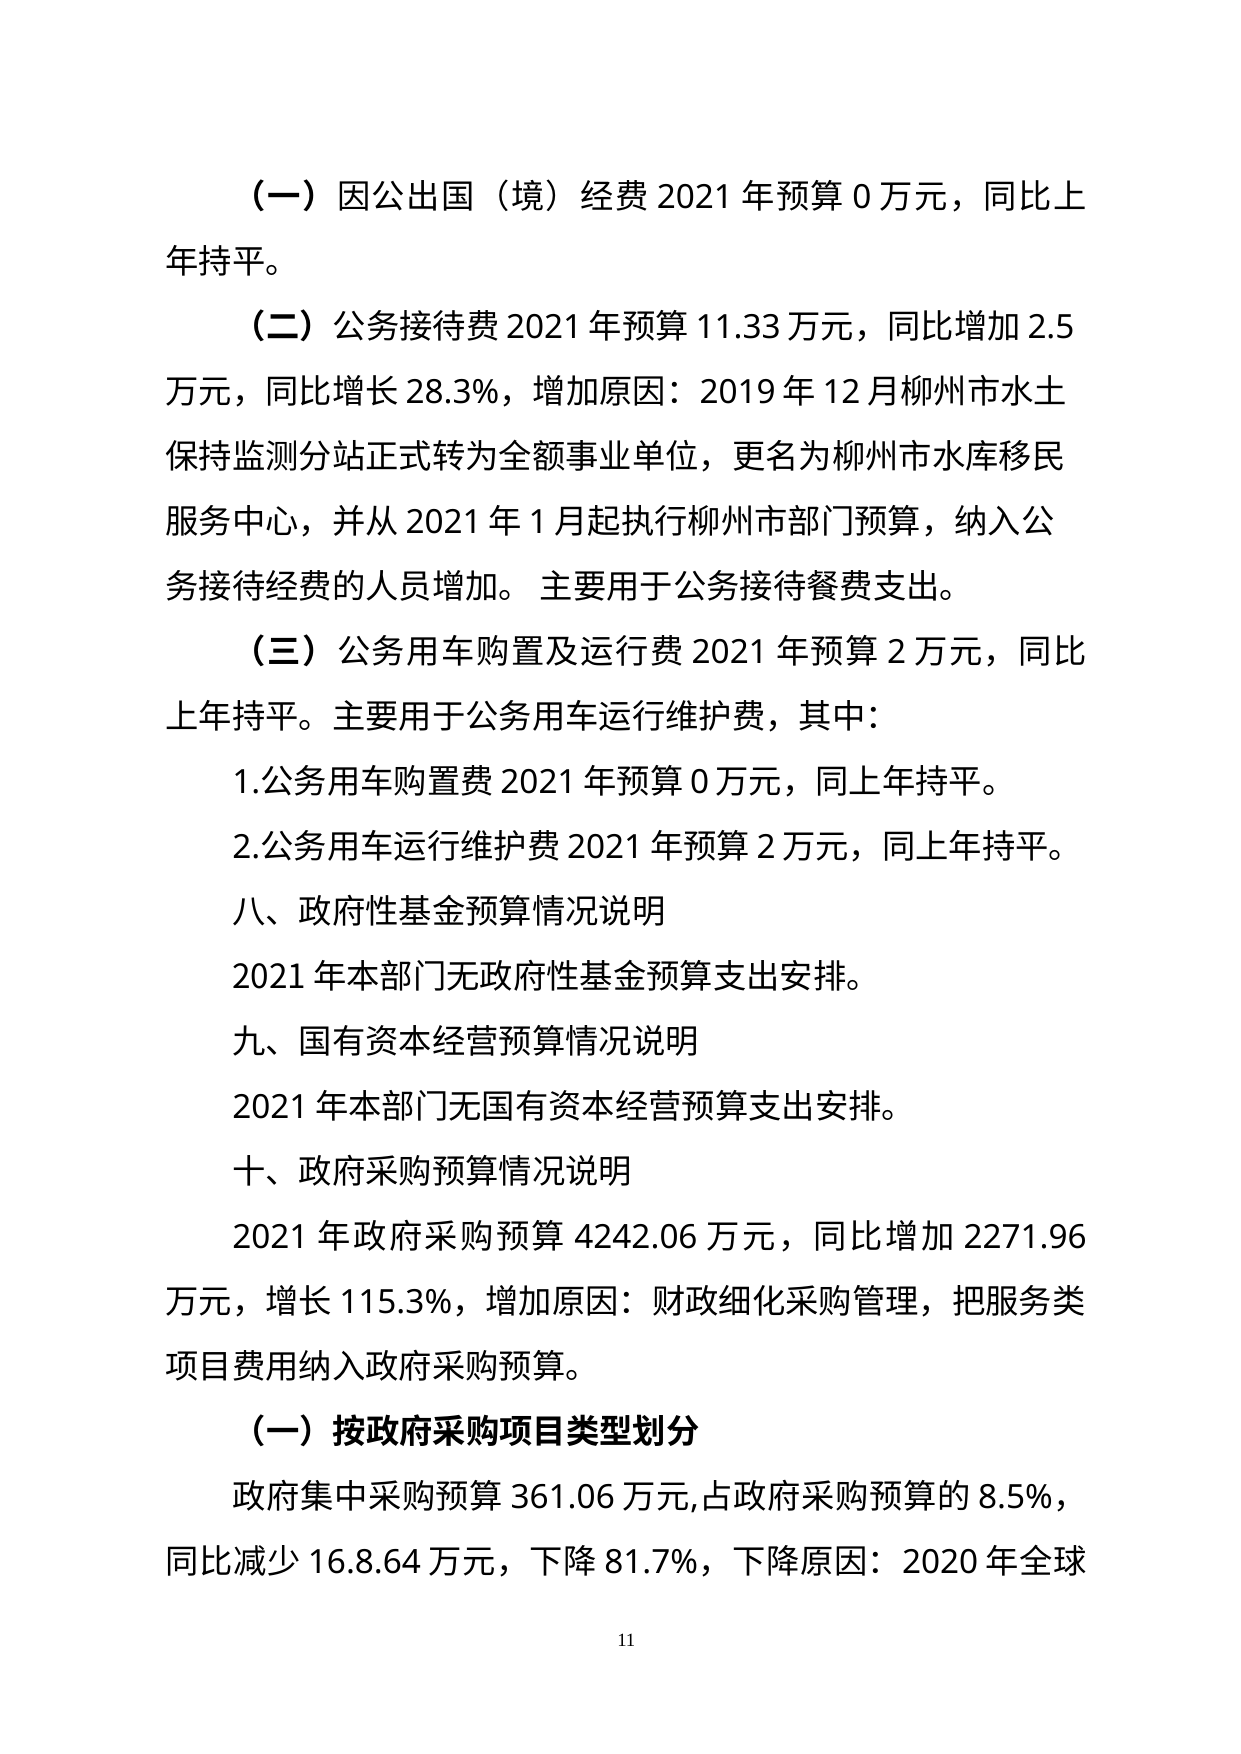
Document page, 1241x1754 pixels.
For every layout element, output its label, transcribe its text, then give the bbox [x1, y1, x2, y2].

text 2.公务用车运行维护费2021年预算2万元，同上年持平。 [165, 812, 1087, 877]
text （二）公务接待费2021年预算11.33万元，同比增加2.5万元，同比增长28.3%，增加原因：2019年12月柳州市水土保持监测分站正式转为全额事业单位，更名为柳州市水库移民服务中心，并从2021年1月起执行柳州市部门预算，纳入公务接待经费的人员增加。 主要用于公务接待餐费支出。 [165, 292, 1087, 617]
text 2021年本部门无国有资本经营预算支出安排。 [165, 1072, 1087, 1137]
text 八、政府性基金预算情况说明 [165, 877, 1087, 942]
text （一）因公出国（境）经费2021年预算0万元，同比上年持平。 [165, 162, 1087, 292]
text 1.公务用车购置费2021年预算0万元，同上年持平。 [165, 747, 1087, 812]
text 十、政府采购预算情况说明 [165, 1137, 1087, 1202]
text （一）按政府采购项目类型划分 [165, 1397, 1087, 1462]
text 九、国有资本经营预算情况说明 [165, 1007, 1087, 1072]
text 2021年本部门无政府性基金预算支出安排。 [165, 942, 1087, 1007]
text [165, 1462, 1087, 1592]
text 2021年政府采购预算4242.06万元，同比增加2271.96万元，增长115.3%，增加原因：财政细化采购管理，把服务类项目费用纳入政府采购预算。 [165, 1202, 1087, 1397]
text （三）公务用车购置及运行费2021年预算2万元，同比上年持平。主要用于公务用车运行维护费，其中： [165, 617, 1087, 747]
